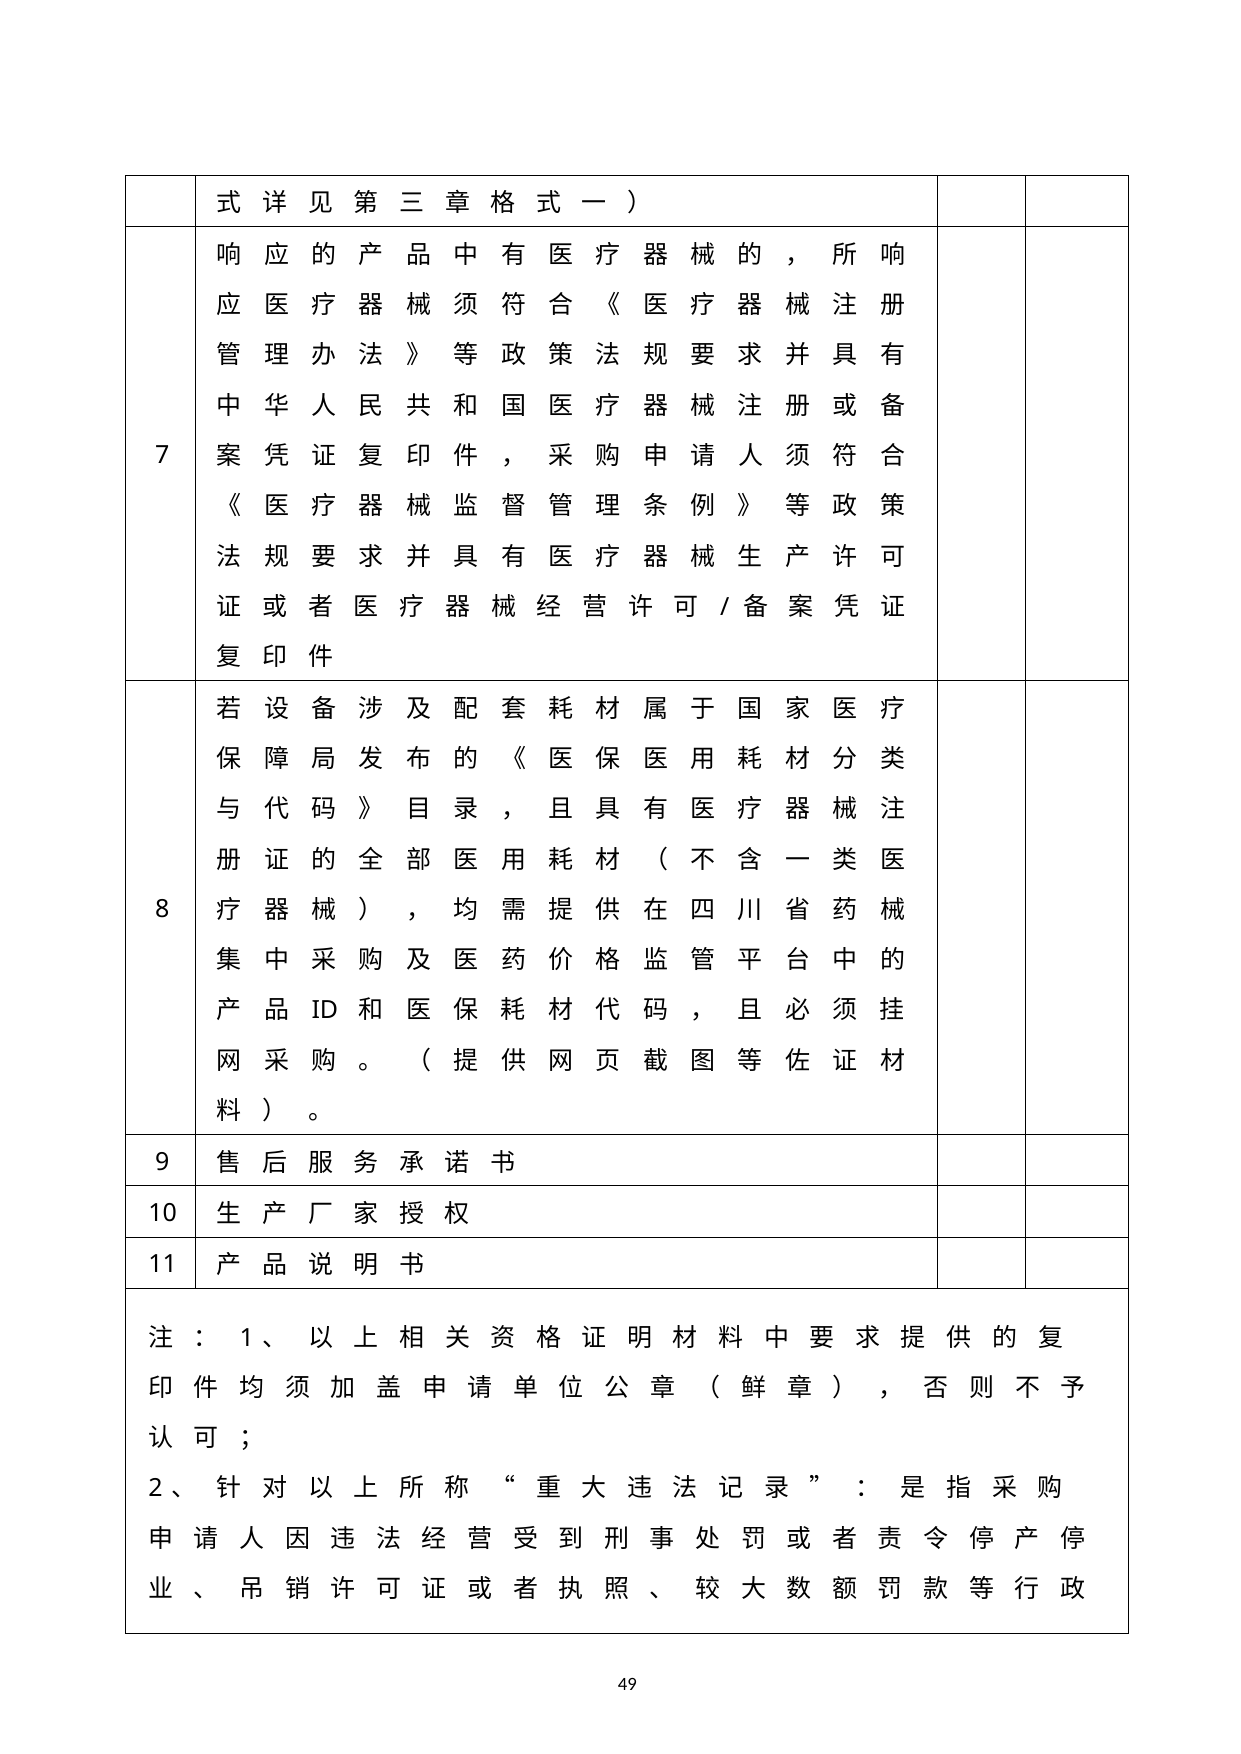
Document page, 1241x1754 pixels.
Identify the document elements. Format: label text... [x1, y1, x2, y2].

table_cell [1026, 1186, 1128, 1237]
table_cell [1026, 176, 1128, 226]
table_cell [1026, 681, 1128, 1134]
table_cell [938, 1186, 1025, 1237]
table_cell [196, 176, 937, 226]
table_cell 生产厂家授权 [196, 1186, 937, 1237]
table_cell [938, 227, 1025, 680]
table_cell [1026, 227, 1128, 680]
table_cell 11 [126, 1238, 195, 1288]
table_cell 售后服务承诺书 [196, 1135, 937, 1185]
table_cell 6 [126, 176, 195, 226]
table_cell [938, 1238, 1025, 1288]
table_cell 响应的产品中有医疗器械的，所响应医疗器械须符合《医疗器械注册管理办法》等政策法规要求并具有中华人民共和国医疗器械注册或备案凭证复印件，采购申请人须符合《医疗器械监督管理条例》等政策法规要求并具有医疗器械生产许可证或者医疗器械经营许可/备案凭证复印件 [196, 227, 937, 680]
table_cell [126, 1289, 1128, 1633]
table_cell 10 [126, 1186, 195, 1237]
table_cell 产品说明书 [196, 1238, 937, 1288]
table_cell 若设备涉及配套耗材属于国家医疗保障局发布的《医保医用耗材分类与代码》目录，且具有医疗器械注册证的全部医用耗材（不含一类医疗器械），均需提供在四川省药械集中采购及医药价格监管平台中的产品ID和医保耗材代码，且必须挂网采购。（提供网页截图等佐证材料）。 [196, 681, 937, 1134]
table_cell 8 [126, 681, 195, 1134]
table_cell [1026, 1238, 1128, 1288]
table_cell 9 [126, 1135, 195, 1185]
table_cell [938, 681, 1025, 1134]
table_cell [938, 176, 1025, 226]
table_cell 7 [126, 227, 195, 680]
table_cell [938, 1135, 1025, 1185]
table_cell [1026, 1135, 1128, 1185]
